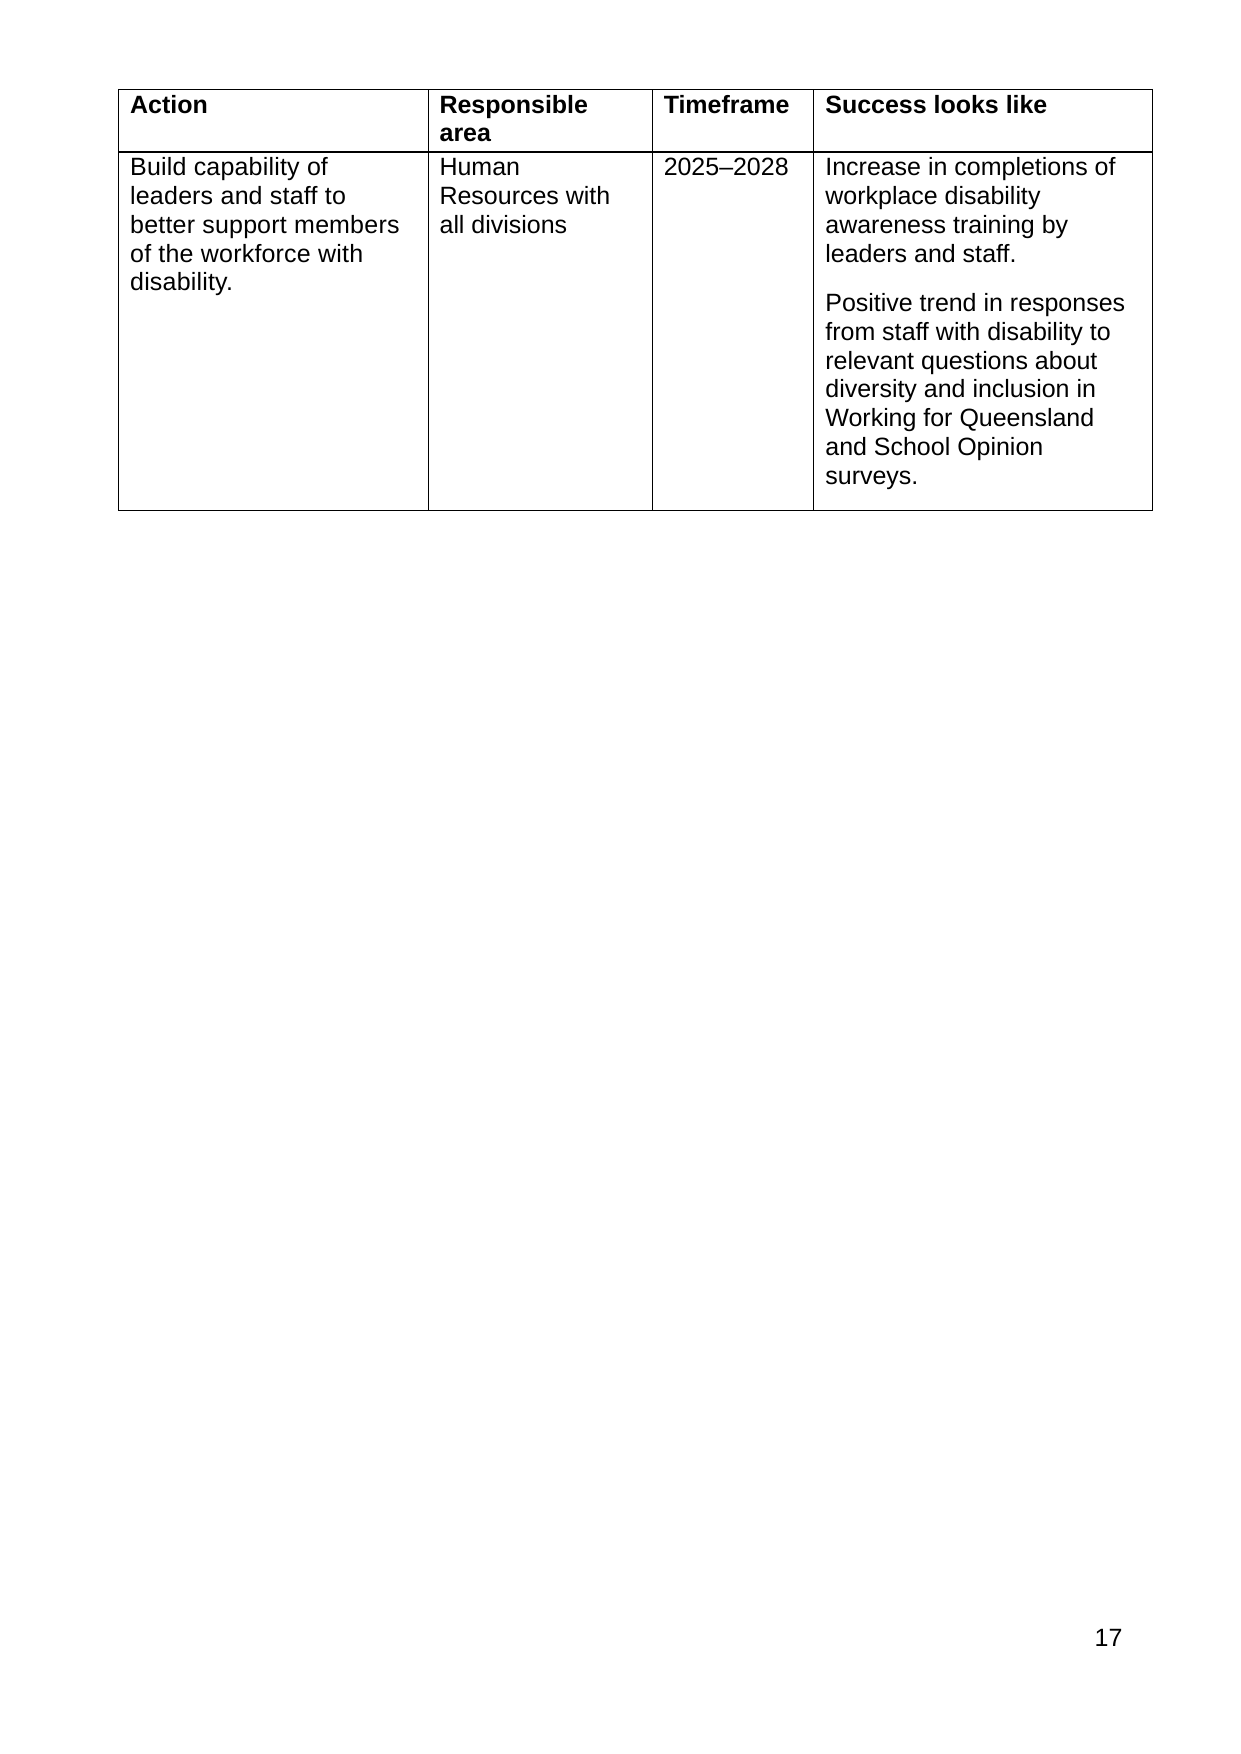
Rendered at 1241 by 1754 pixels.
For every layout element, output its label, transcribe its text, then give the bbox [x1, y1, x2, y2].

table_cell Increase in completions of workplace disability awareness training by leaders and staff. Positive trend in responses from staff with disability to relevant questions about diversity and inclusion in Working for Queensland and School Opinion surveys. [814, 153, 1152, 510]
table_cell Human Resources with all divisions [429, 153, 652, 510]
table_cell Build capability of leaders and staff to better support members of the workforce with disability. [119, 153, 428, 510]
table_header Timeframe [653, 90, 813, 151]
table_header Action [119, 90, 428, 151]
table_cell 2025–2028 [653, 153, 813, 510]
table_header Responsible area [429, 90, 652, 151]
table_header Success looks like [814, 90, 1152, 151]
